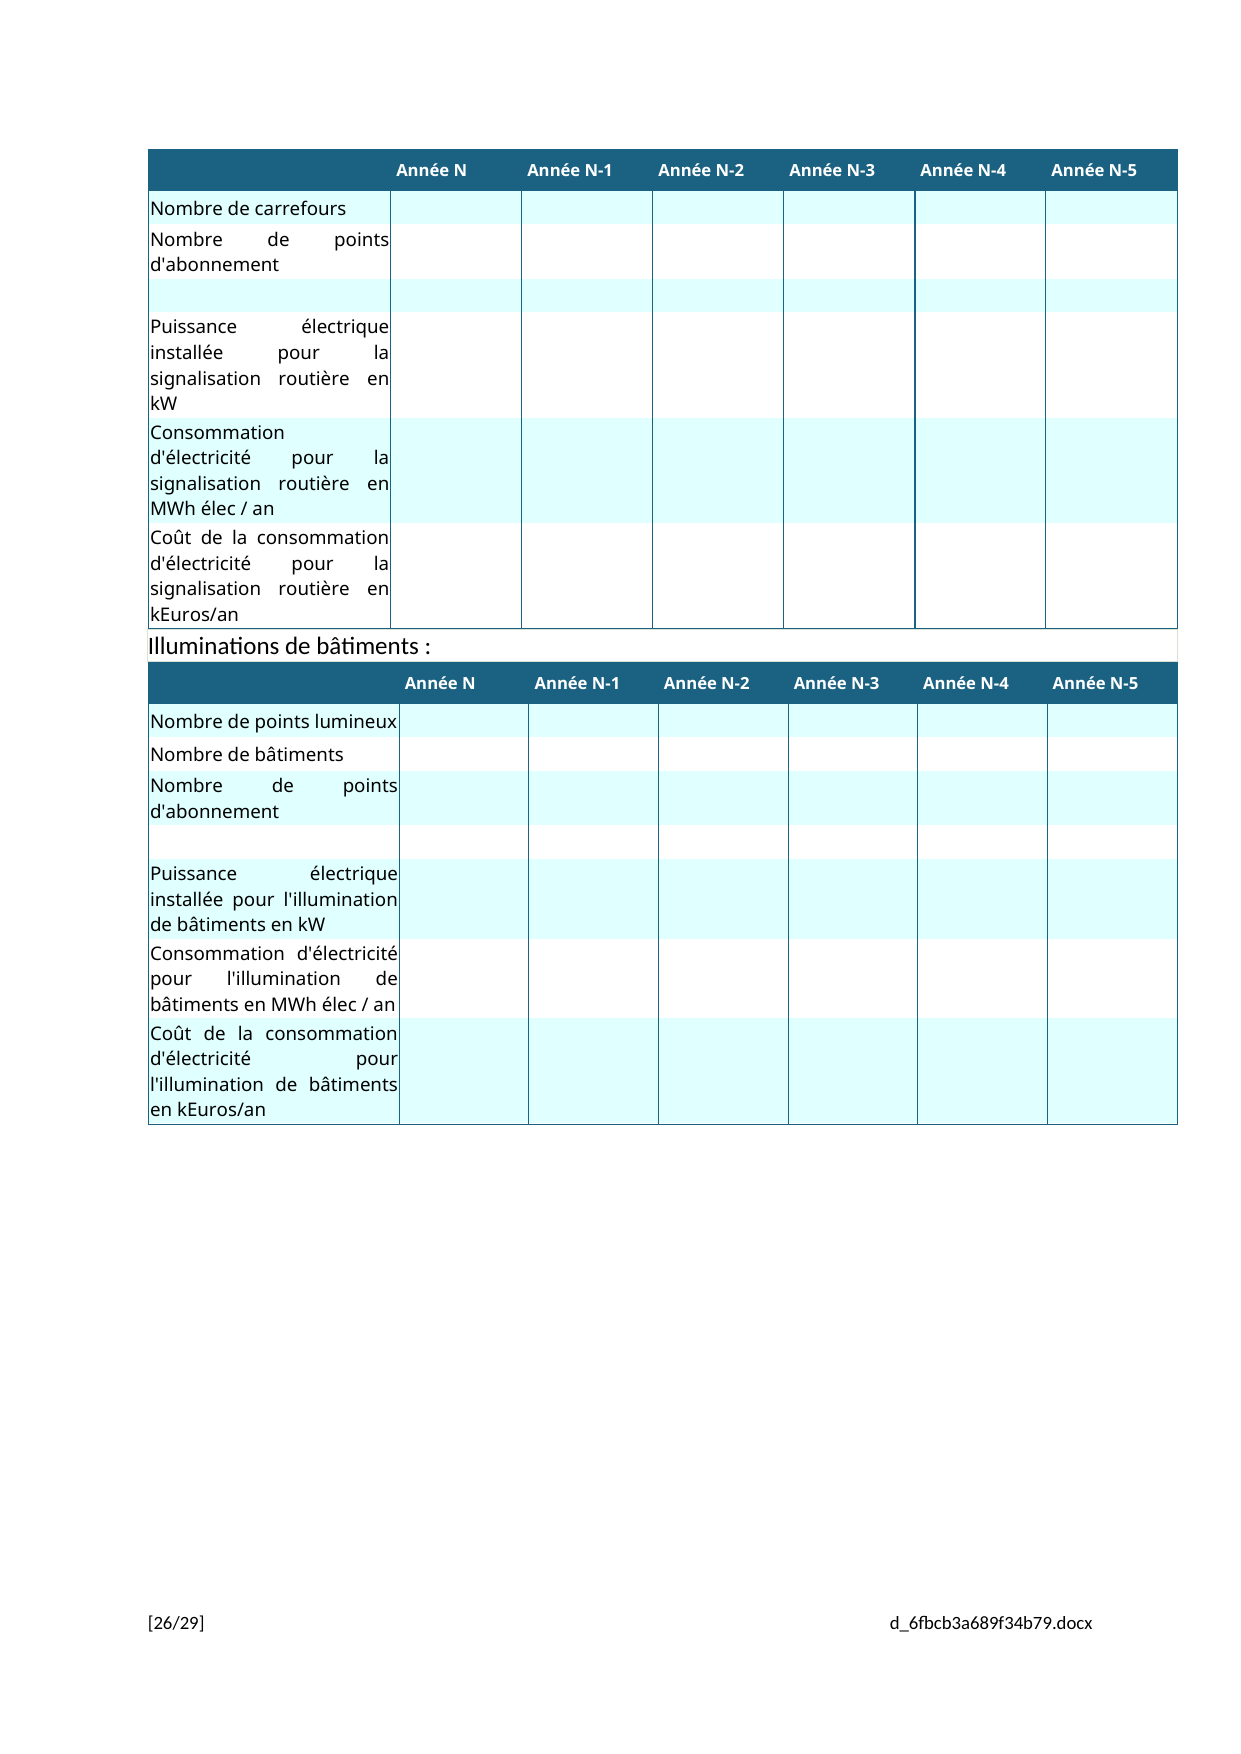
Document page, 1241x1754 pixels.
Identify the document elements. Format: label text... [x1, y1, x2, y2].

table_cell Illuminations de bâtiments : [148, 630, 1177, 661]
